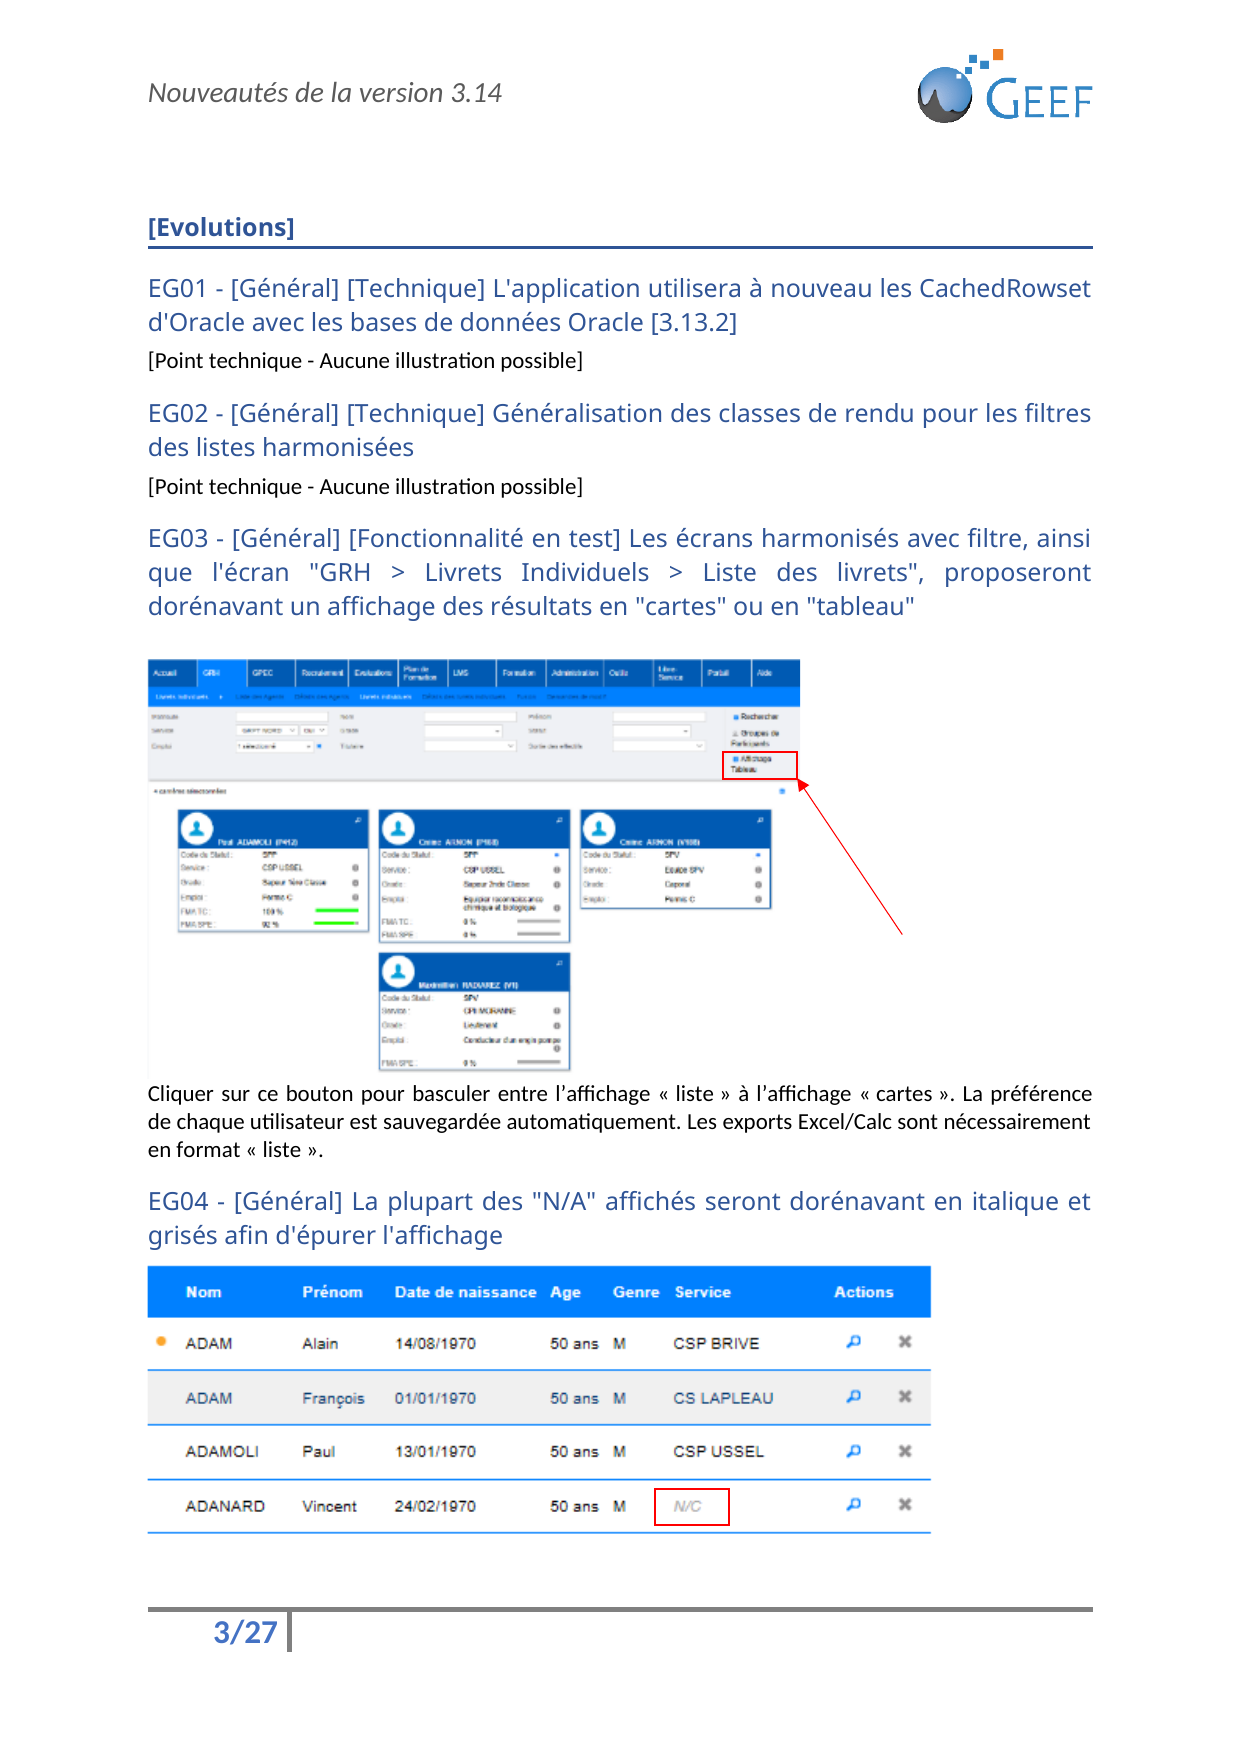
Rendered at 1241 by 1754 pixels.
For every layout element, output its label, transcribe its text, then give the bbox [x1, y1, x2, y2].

subtitle [Evolutions] [148, 210, 1093, 246]
picture [724, 753, 796, 778]
subtitle EG04 - [Général] La plupart des "N/A" affichés seront dorénavant en italique et grisés afin d'épurer l'affichage [148, 1184, 1093, 1252]
picture [147, 659, 800, 1079]
picture [917, 49, 1093, 123]
subtitle EG02 - [Général] [Technique] Généralisation des classes de rendu pour les filtres des listes harmonisées [148, 396, 1093, 464]
picture [147, 1260, 939, 1537]
text [Point technique - Aucune illustration possible] [148, 347, 1093, 375]
subtitle EG01 - [Général] [Technique] L'application utilisera à nouveau les CachedRowset d'Oracle avec les bases de données Oracle [3.13.2] [148, 270, 1093, 338]
text [Point technique - Aucune illustration possible] [148, 472, 1093, 500]
subtitle EG03 - [Général] [Fonctionnalité en test] Les écrans harmonisés avec filtre, ainsi que l'écran "GRH > Livrets Individuels > Liste des livrets", proposeront dorénavant un affichage des résultats en "cartes" ou en "tableau" [148, 521, 1093, 623]
text Cliquer sur ce bouton pour basculer entre l’affichage « liste » à l’affichage « cartes ». La préférence de chaque utilisateur est sauvegardée automatiquement. Les exports Excel/Calc sont nécessairement en format « liste ». [148, 1079, 1093, 1163]
